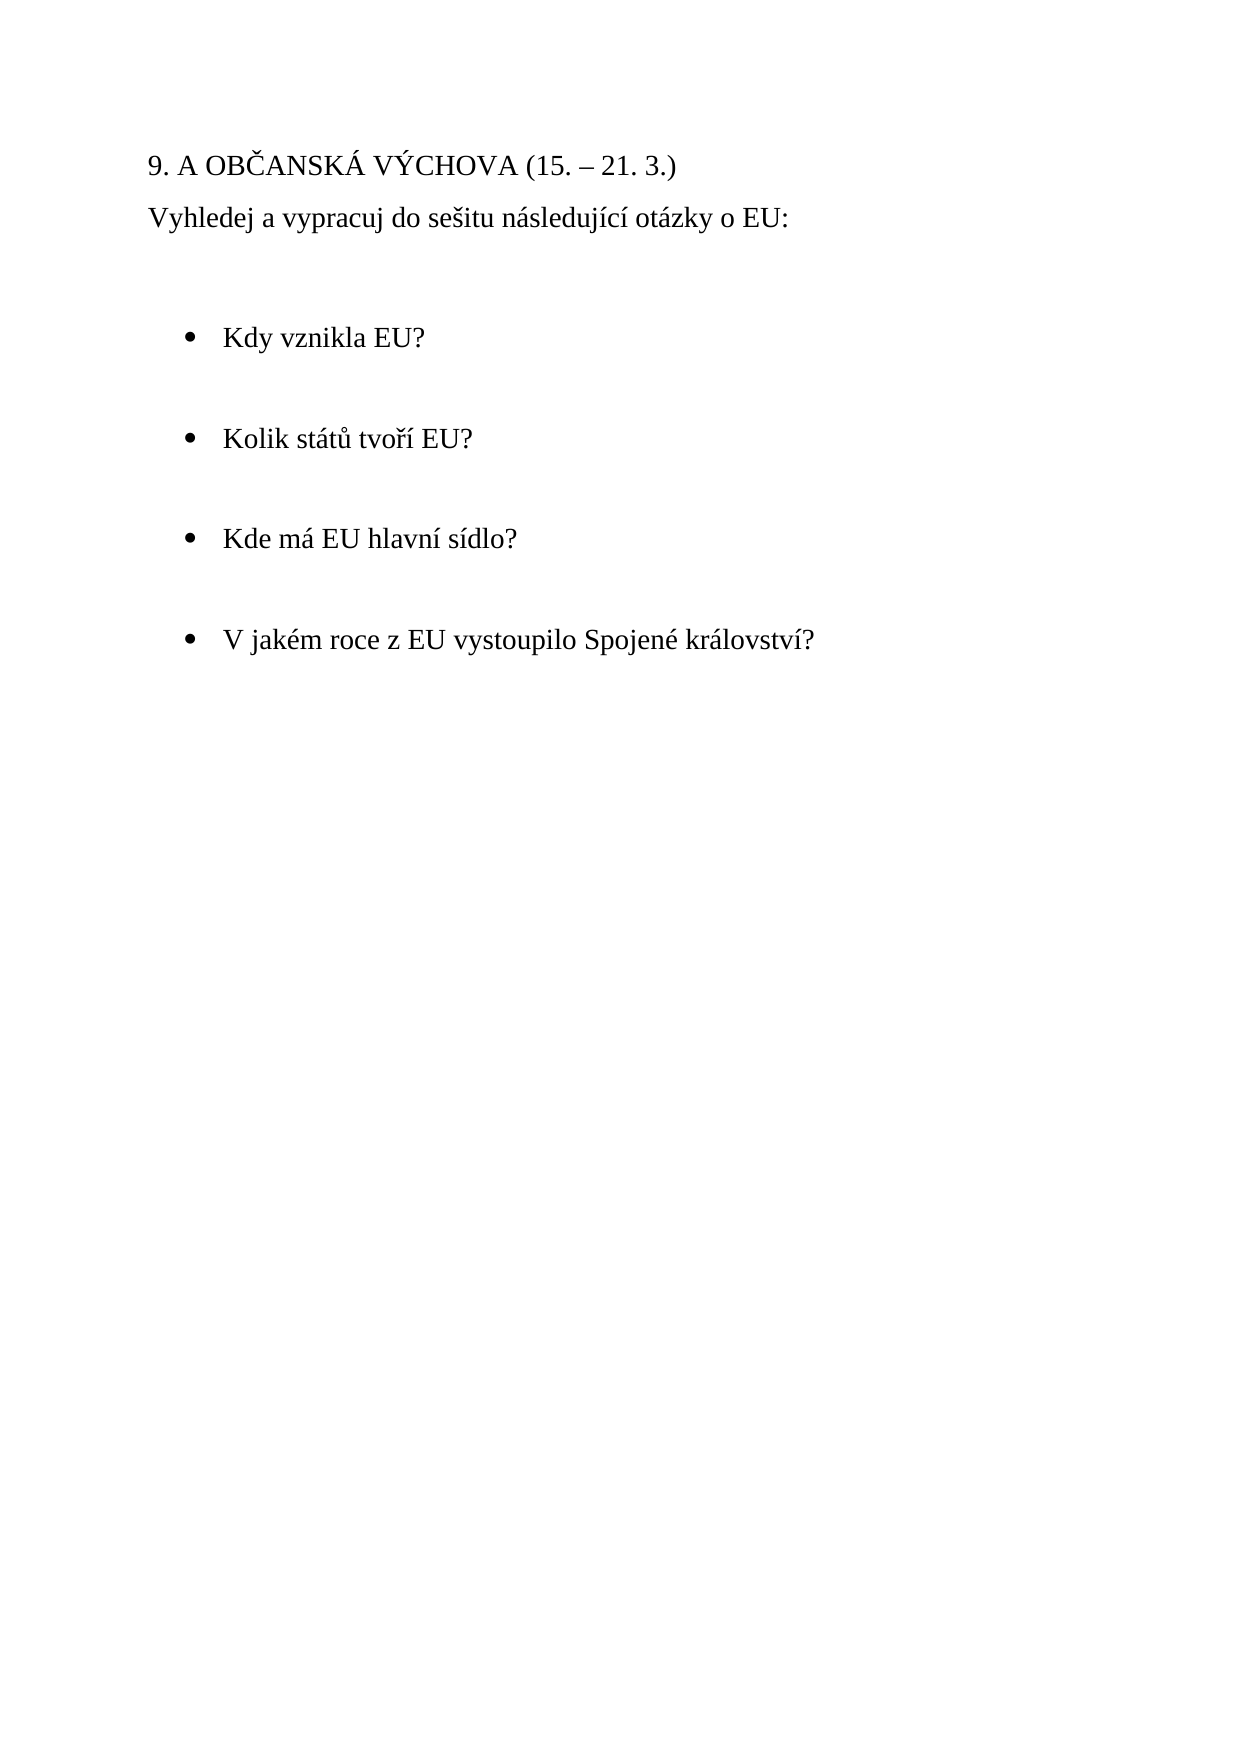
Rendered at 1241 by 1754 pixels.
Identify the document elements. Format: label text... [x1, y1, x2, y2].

list Kdy vznikla EU? [185, 320, 1093, 354]
text Vyhledej a vypracuj do sešitu následující otázky o EU: [148, 200, 1093, 234]
text 9. A OBČANSKÁ VÝCHOVA (15. – 21. 3.) [148, 148, 1093, 181]
list Kde má EU hlavní sídlo? [185, 522, 1093, 555]
list V jakém roce z EU vystoupilo Spojené království? [185, 622, 1093, 656]
list Kolik států tvoří EU? [185, 421, 1093, 454]
